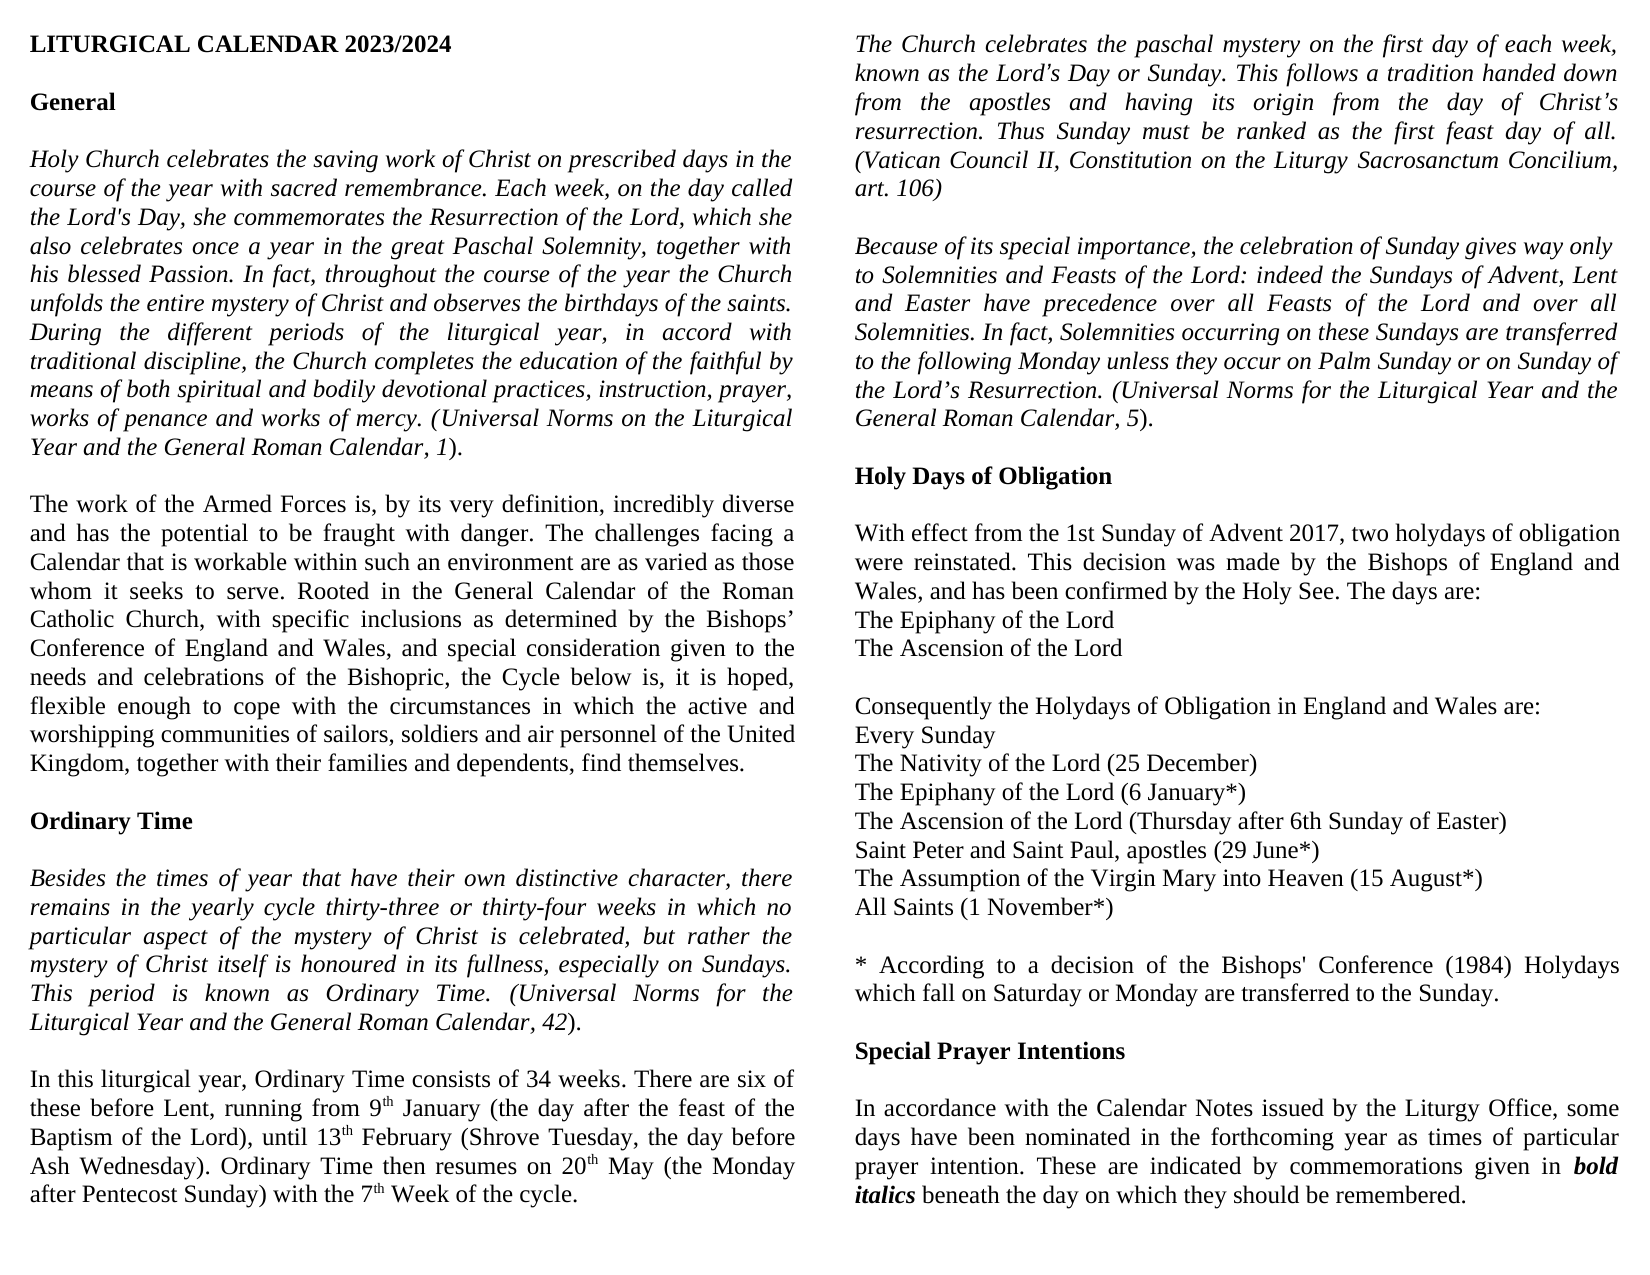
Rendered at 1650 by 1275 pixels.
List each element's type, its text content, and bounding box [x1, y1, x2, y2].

text Because of its special importance, the celebration of Sunday gives way only [854, 231, 1620, 260]
text Besides the times of year that have their own distinctive character, there remains in the yearly cycle thirty-three or thirty-four weeks in which no particular aspect of the mystery of Christ is celebrated, but rather the mystery of Christ itself is honoured in its fullness, especially on Sundays. This period is known as Ordinary Time. (Universal Norms for the Liturgical Year and the General Roman Calendar, 42). [29, 863, 796, 1036]
text In accordance with the Calendar Notes issued by the Liturgy Office, some days have been nominated in the forthcoming year as times of particular prayer intention. These are indicated by commemorations given in bold italics beneath the day on which they should be remembered. [854, 1093, 1620, 1208]
text Holy Church celebrates the saving work of Christ on prescribed days in the course of the year with sacred remembrance. Each week, on the day called the Lord's Day, she commemorates the Resurrection of the Lord, which she also celebrates once a year in the great Paschal Solemnity, together with his blessed Passion. In fact, throughout the course of the year the Church unfolds the entire mystery of Christ and observes the birthdays of the saints. During the different periods of the liturgical year, in accord with traditional discipline, the Church completes the education of the faithful by means of both spiritual and bodily devotional practices, instruction, prayer, works of penance and works of mercy. (Universal Norms on the Liturgical Year and the General Roman Calendar, 1). [29, 144, 796, 461]
text Ordinary Time [29, 806, 796, 834]
text * According to a decision of the Bishops' Conference (1984) Holydays which fall on Saturday or Monday are transferred to the Sunday. [854, 950, 1620, 1007]
text LITURGICAL CALENDAR 2023/2024 [29, 29, 796, 58]
text Consequently the Holydays of Obligation in England and Wales are: [854, 691, 1620, 720]
text to Solemnities and Feasts of the Lord: indeed the Sundays of Advent, Lent and Easter have precedence over all Feasts of the Lord and over all Solemnities. In fact, Solemnities occurring on these Sundays are transferred to the following Monday unless they occur on Palm Sunday or on Sunday of the Lord’s Resurrection. (Universal Norms for the Liturgical Year and the General Roman Calendar, 5). [854, 260, 1620, 432]
text Saint Peter and Saint Paul, apostles (29 June*) [854, 835, 1620, 863]
text Special Prayer Intentions [854, 1036, 1620, 1065]
text The Nativity of the Lord (25 December) [854, 748, 1620, 777]
text The Ascension of the Lord (Thursday after 6th Sunday of Easter) [854, 806, 1620, 835]
text Holy Days of Obligation [854, 461, 1620, 490]
text All Saints (1 November*) [854, 892, 1620, 921]
text In this liturgical year, Ordinary Time consists of 34 weeks. There are six of these before Lent, running from 9th January (the day after the feast of the Baptism of the Lord), until 13th February (Shrove Tuesday, the day before Ash Wednesday). Ordinary Time then resumes on 20th May (the Monday after Pentecost Sunday) with the 7th Week of the cycle. [29, 1064, 796, 1208]
text With effect from the 1st Sunday of Advent 2017, two holydays of obligation were reinstated. This decision was made by the Bishops of England and Wales, and has been confirmed by the Holy See. The days are: [854, 518, 1620, 605]
text The Church celebrates the paschal mystery on the first day of each week, known as the Lord’s Day or Sunday. This follows a tradition handed down from the apostles and having its origin from the day of Christ’s resurrection. Thus Sunday must be ranked as the first feast day of all. (Vatican Council II, Constitution on the Liturgy Sacrosanctum Concilium, art. 106) [854, 29, 1620, 202]
text The Epiphany of the Lord (6 January*) [854, 777, 1620, 806]
text Every Sunday [854, 720, 1620, 748]
text The Ascension of the Lord [854, 633, 1620, 662]
text The Assumption of the Virgin Mary into Heaven (15 August*) [854, 863, 1620, 892]
text General [29, 87, 796, 116]
text The Epiphany of the Lord [854, 605, 1620, 633]
text The work of the Armed Forces is, by its very definition, incredibly diverse and has the potential to be fraught with danger. The challenges facing a Calendar that is workable within such an environment are as varied as those whom it seeks to serve. Rooted in the General Calendar of the Roman Catholic Church, with specific inclusions as determined by the Bishops’ Conference of England and Wales, and special consideration given to the needs and celebrations of the Bishopric, the Cycle below is, it is hoped, flexible enough to cope with the circumstances in which the active and worshipping communities of sailors, soldiers and air personnel of the United Kingdom, together with their families and dependents, find themselves. [29, 489, 796, 777]
